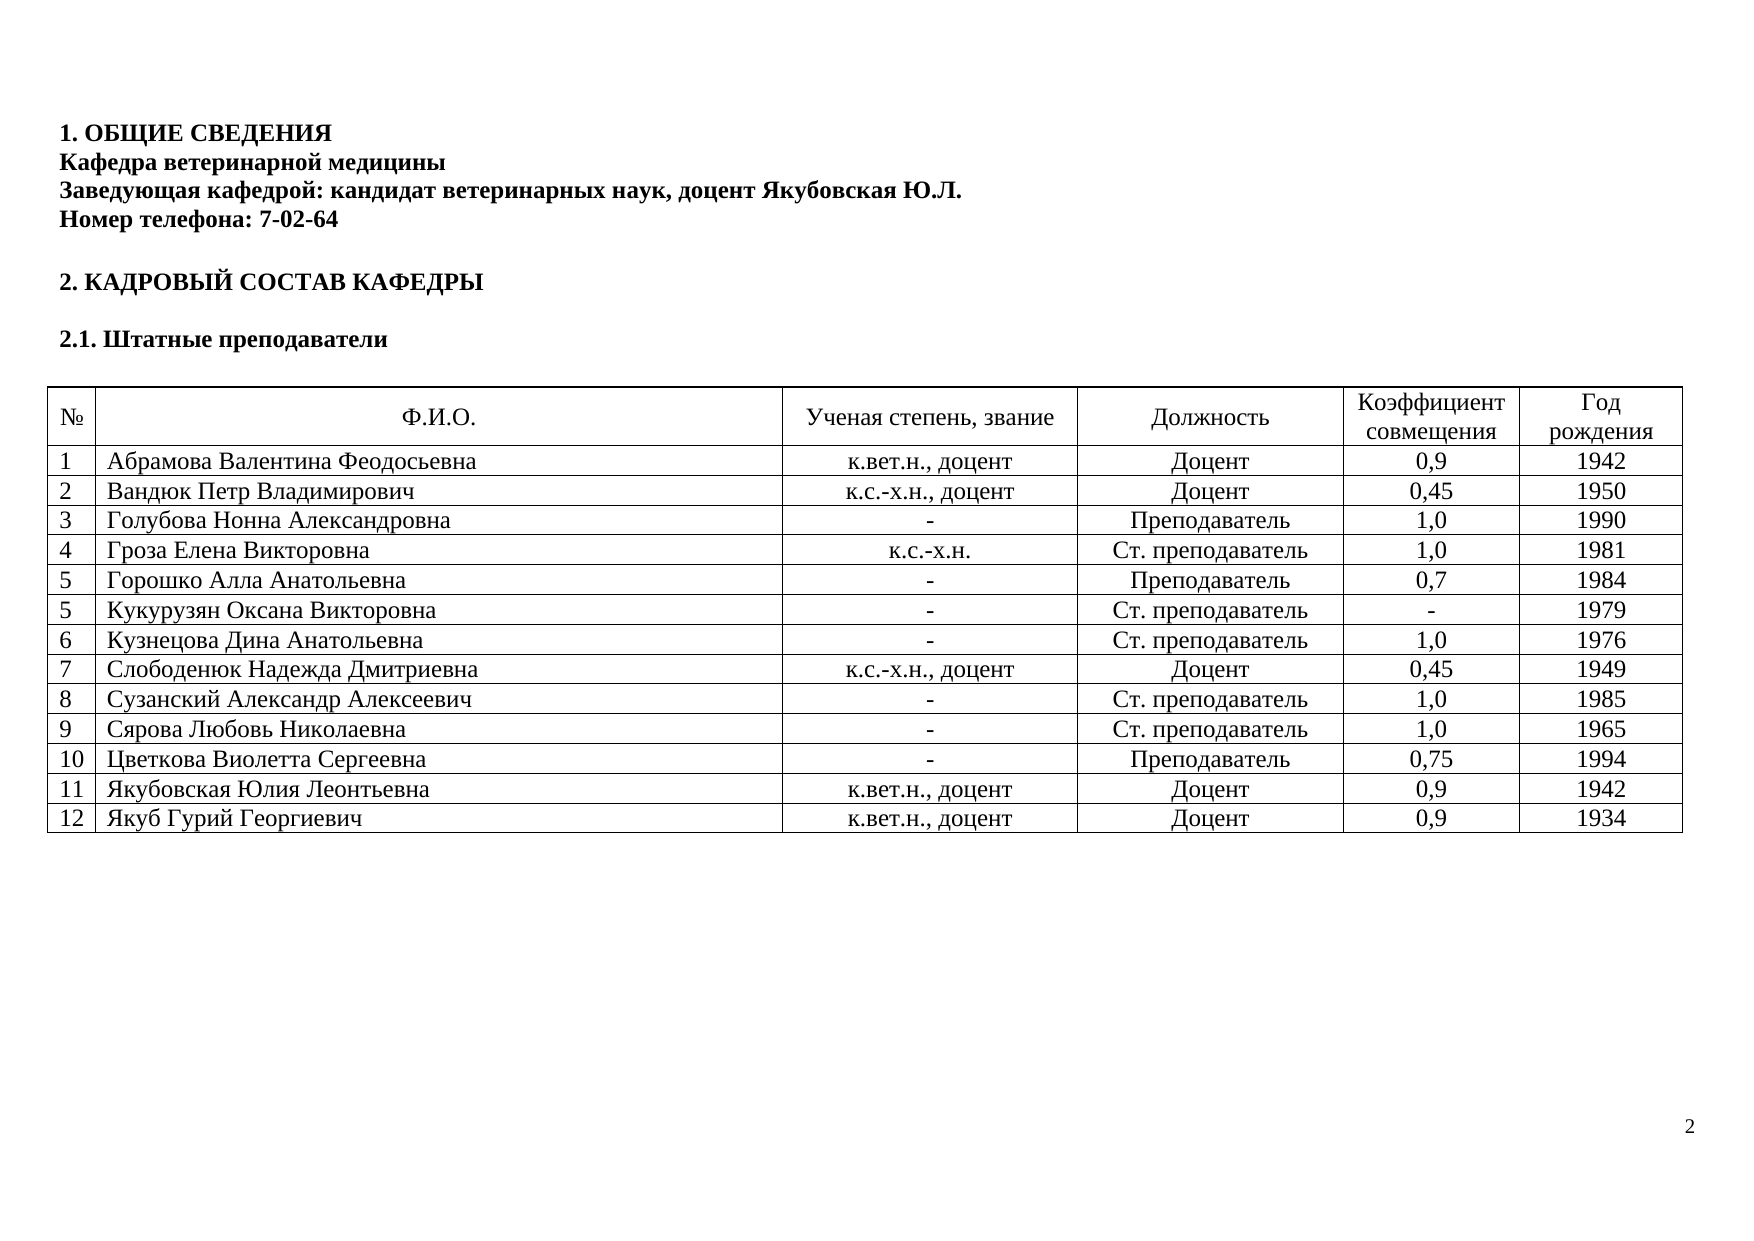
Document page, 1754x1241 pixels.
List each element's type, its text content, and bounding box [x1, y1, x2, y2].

table_cell - [783, 625, 1077, 653]
table_cell 0,7 [1344, 565, 1519, 594]
table_cell к.вет.н., доцент [783, 774, 1077, 802]
table_cell Ст. преподаватель [1078, 684, 1343, 713]
table_cell Гроза Елена Викторовна [96, 535, 782, 564]
table_cell 1990 [1520, 506, 1682, 534]
table_cell Цветкова Виолетта Сергеевна [96, 744, 782, 773]
table_cell Доцент [1078, 774, 1343, 802]
table_cell - [783, 506, 1077, 534]
table_cell 2 [48, 476, 95, 504]
table_cell Абрамова Валентина Феодосьевна [96, 446, 782, 475]
table_cell 1984 [1520, 565, 1682, 594]
table_header Коэффициент совмещения [1344, 388, 1519, 445]
table_cell 6 [48, 625, 95, 653]
table_cell 1,0 [1344, 506, 1519, 534]
table_cell Доцент [1078, 446, 1343, 475]
table_cell 1985 [1520, 684, 1682, 713]
table_cell Слободенюк Надежда Дмитриевна [96, 655, 782, 683]
table_cell 0,45 [1344, 476, 1519, 504]
table_cell Ст. преподаватель [1078, 535, 1343, 564]
table_cell 1 [48, 446, 95, 475]
table_cell Преподаватель [1078, 565, 1343, 594]
table_cell Преподаватель [1078, 506, 1343, 534]
table_cell 7 [48, 655, 95, 683]
table_cell Вандюк Петр Владимирович [96, 476, 782, 504]
text 2. КАДРОВЫЙ СОСТАВ КАФЕДРЫ [59, 267, 1695, 295]
table_cell Голубова Нонна Александровна [96, 506, 782, 534]
table_header Должность [1078, 388, 1343, 445]
table_header № [48, 388, 95, 445]
table_cell - [1344, 595, 1519, 624]
table_cell 1,0 [1344, 714, 1519, 743]
table_cell Ст. преподаватель [1078, 595, 1343, 624]
table_cell 1949 [1520, 655, 1682, 683]
table_cell 1,0 [1344, 684, 1519, 713]
table_cell 0,45 [1344, 655, 1519, 683]
table_cell 1979 [1520, 595, 1682, 624]
table_cell Горошко Алла Анатольевна [96, 565, 782, 594]
table_header Ф.И.О. [96, 388, 782, 445]
table_cell 1976 [1520, 625, 1682, 653]
table_cell Сузанский Александр Алексеевич [96, 684, 782, 713]
table_cell - [783, 565, 1077, 594]
table_cell 1950 [1520, 476, 1682, 504]
table_cell 1934 [1520, 804, 1682, 832]
table_cell Якуб Гурий Георгиевич [96, 804, 782, 832]
table_cell 4 [48, 535, 95, 564]
table_cell 1965 [1520, 714, 1682, 743]
table_cell 0,75 [1344, 744, 1519, 773]
table_cell - [783, 684, 1077, 713]
table_cell Сярова Любовь Николаевна [96, 714, 782, 743]
table_header Ученая степень, звание [783, 388, 1077, 445]
table_cell к.с.-х.н. [783, 535, 1077, 564]
table_cell Доцент [1078, 476, 1343, 504]
table_cell 10 [48, 744, 95, 773]
table_cell 12 [48, 804, 95, 832]
table_cell - [783, 744, 1077, 773]
table_cell Ст. преподаватель [1078, 714, 1343, 743]
table_cell 1,0 [1344, 625, 1519, 653]
text 1. ОБЩИЕ СВЕДЕНИЯ [59, 118, 1695, 147]
table_cell 1,0 [1344, 535, 1519, 564]
table_cell Преподаватель [1078, 744, 1343, 773]
text Кафедра ветеринарной медицины [59, 147, 1695, 176]
table_cell Кукурузян Оксана Викторовна [96, 595, 782, 624]
table_cell 0,9 [1344, 804, 1519, 832]
table_cell Доцент [1078, 655, 1343, 683]
table_cell к.вет.н., доцент [783, 804, 1077, 832]
table_cell 1942 [1520, 446, 1682, 475]
table_cell к.вет.н., доцент [783, 446, 1077, 475]
table_cell к.с.-х.н., доцент [783, 476, 1077, 504]
table_cell 1981 [1520, 535, 1682, 564]
table_cell 5 [48, 595, 95, 624]
table_cell 0,9 [1344, 446, 1519, 475]
table_cell 8 [48, 684, 95, 713]
table_cell - [783, 595, 1077, 624]
table_cell Ст. преподаватель [1078, 625, 1343, 653]
table_cell 1994 [1520, 744, 1682, 773]
table_cell 1942 [1520, 774, 1682, 802]
text Заведующая кафедрой: кандидат ветеринарных наук, доцент Якубовская Ю.Л. [59, 176, 1695, 204]
table_cell - [783, 714, 1077, 743]
text Номер телефона: 7-02-64 [59, 204, 1695, 233]
table_cell 0,9 [1344, 774, 1519, 802]
table_cell 3 [48, 506, 95, 534]
table_cell к.с.-х.н., доцент [783, 655, 1077, 683]
text 2.1. Штатные преподаватели [59, 324, 1695, 353]
table_cell Доцент [1078, 804, 1343, 832]
table_cell Кузнецова Дина Анатольевна [96, 625, 782, 653]
table_cell 9 [48, 714, 95, 743]
table_cell 11 [48, 774, 95, 802]
table_cell Якубовская Юлия Леонтьевна [96, 774, 782, 802]
table_header Год рождения [1520, 388, 1682, 445]
table_cell 5 [48, 565, 95, 594]
